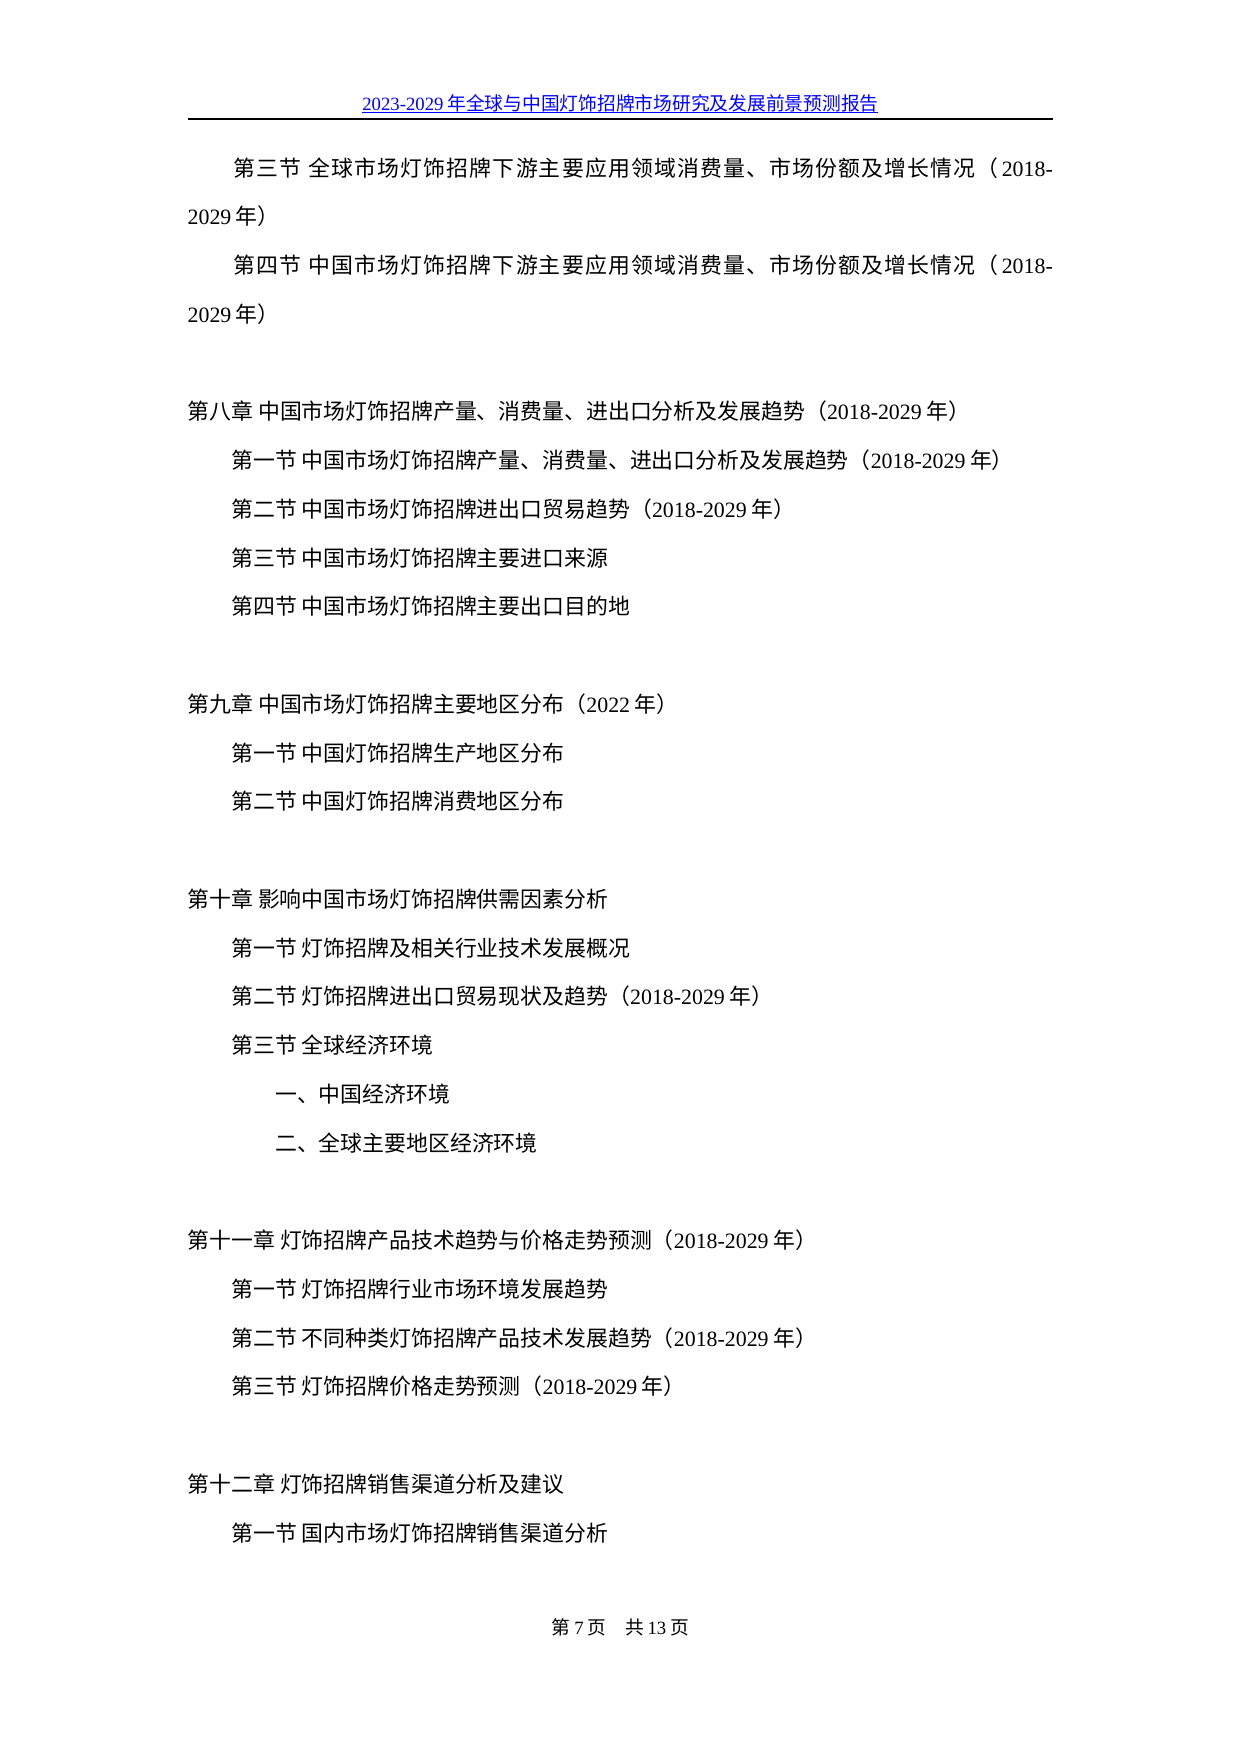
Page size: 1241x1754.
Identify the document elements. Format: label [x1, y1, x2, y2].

text [187, 150, 1053, 1548]
